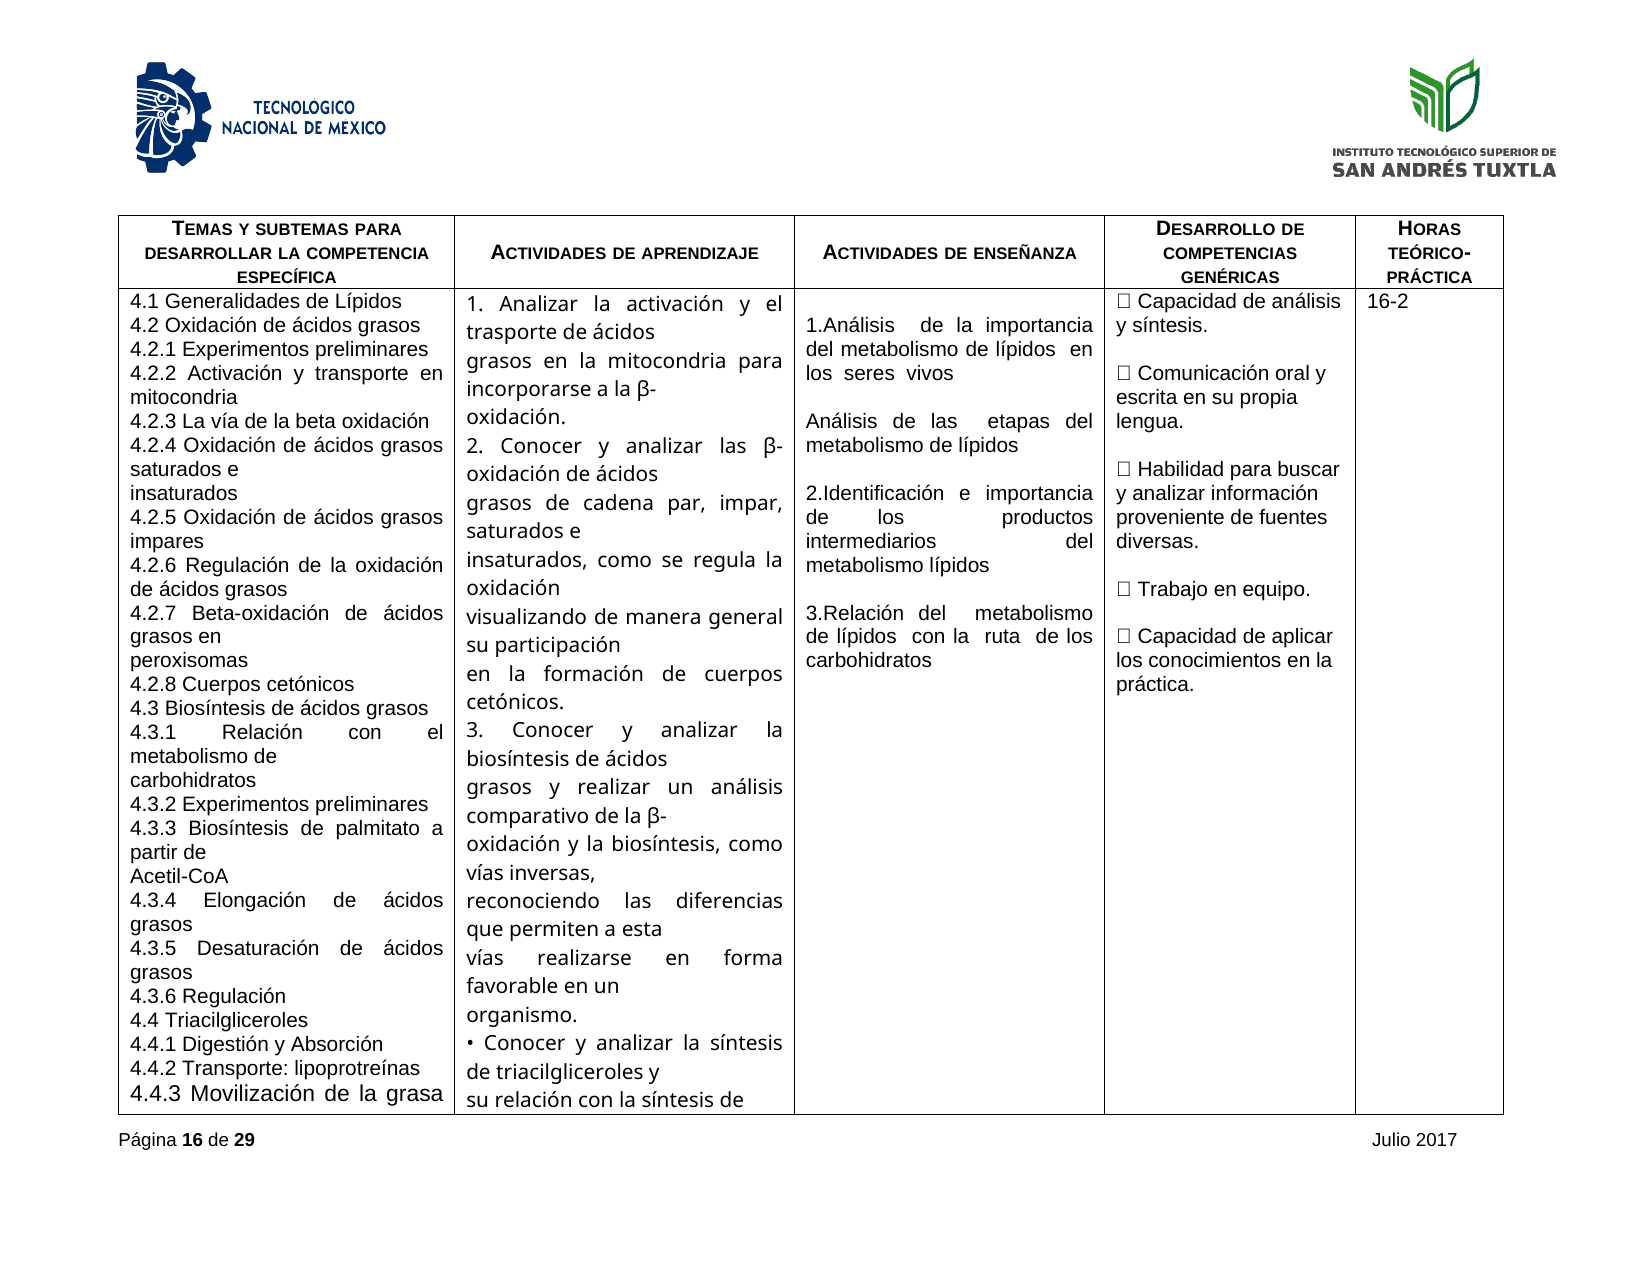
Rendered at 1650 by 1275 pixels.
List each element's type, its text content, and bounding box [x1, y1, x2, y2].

table_header Actividades de enseñanza [795, 216, 1104, 288]
table_header Temas y subtemas para desarrollar la competencia específica [119, 216, 454, 288]
table_header Desarrollo de competencias genéricas [1105, 216, 1355, 288]
table_header Actividades de aprendizaje [455, 216, 794, 288]
picture [126, 58, 395, 177]
table_header Horas teórico-práctica [1356, 216, 1503, 288]
picture [1333, 58, 1556, 177]
table_cell 16-2 [1356, 289, 1503, 1114]
